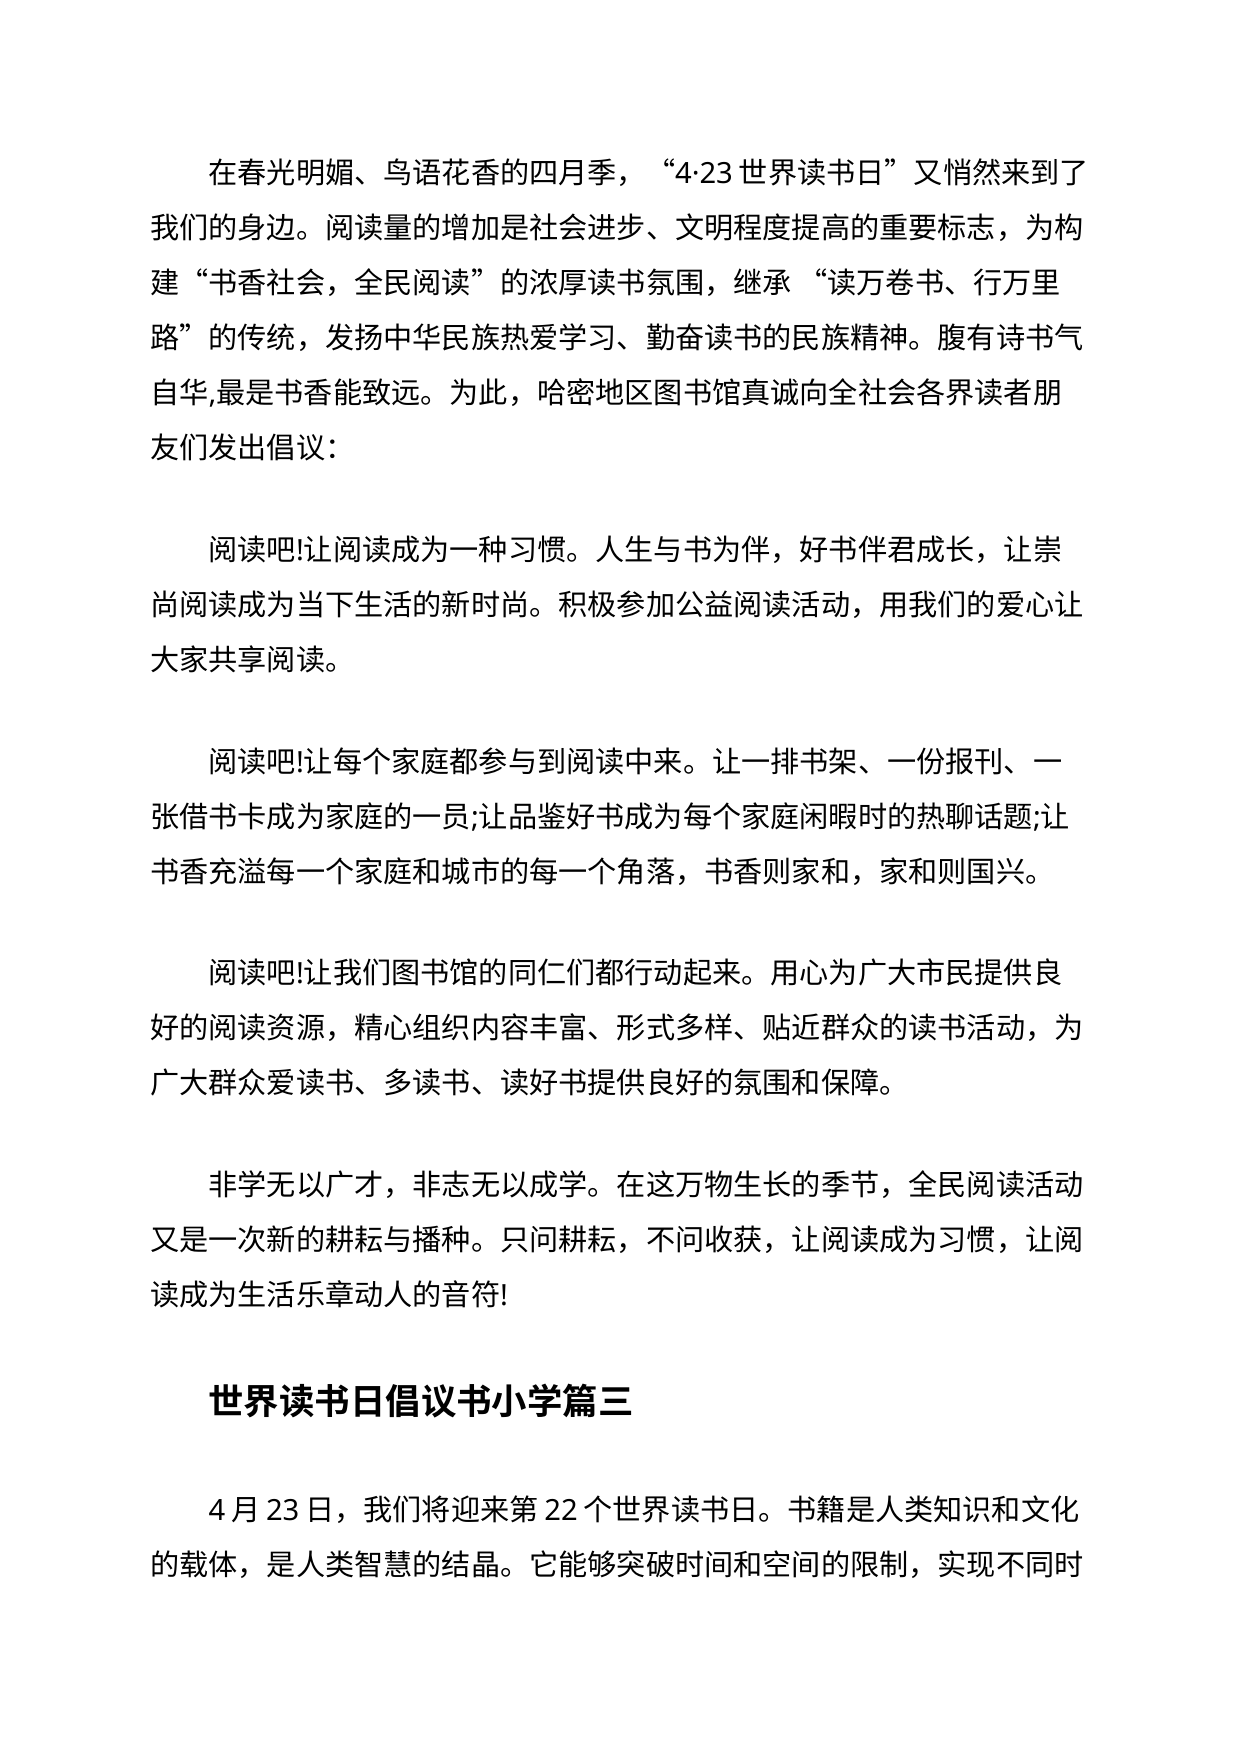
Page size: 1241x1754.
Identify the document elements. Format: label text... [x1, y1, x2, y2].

text 世界读书日倡议书小学篇三 [150, 1373, 1090, 1424]
text 非学无以广才，非志无以成学。在这万物生长的季节，全民阅读活动又是一次新的耕耘与播种。只问耕耘，不问收获，让阅读成为习惯，让阅读成为生活乐章动人的音符! [150, 1162, 1090, 1314]
text 阅读吧!让我们图书馆的同仁们都行动起来。用心为广大市民提供良好的阅读资源，精心组织内容丰富、形式多样、贴近群众的读书活动，为广大群众爱读书、多读书、读好书提供良好的氛围和保障。 [150, 950, 1090, 1102]
text 在春光明媚、鸟语花香的四月季，“4·23世界读书日”又悄然来到了我们的身边。阅读量的增加是社会进步、文明程度提高的重要标志，为构建“书香社会，全民阅读”的浓厚读书氛围，继承 “读万卷书、行万里路”的传统，发扬中华民族热爱学习、勤奋读书的民族精神。腹有诗书气自华,最是书香能致远。为此，哈密地区图书馆真诚向全社会各界读者朋友们发出倡议： [150, 150, 1090, 467]
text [150, 1487, 1090, 1584]
text 阅读吧!让阅读成为一种习惯。人生与书为伴，好书伴君成长，让崇尚阅读成为当下生活的新时尚。积极参加公益阅读活动，用我们的爱心让大家共享阅读。 [150, 526, 1090, 679]
text 阅读吧!让每个家庭都参与到阅读中来。让一排书架、一份报刊、一张借书卡成为家庭的一员;让品鉴好书成为每个家庭闲暇时的热聊话题;让书香充溢每一个家庭和城市的每一个角落，书香则家和，家和则国兴。 [150, 738, 1090, 890]
